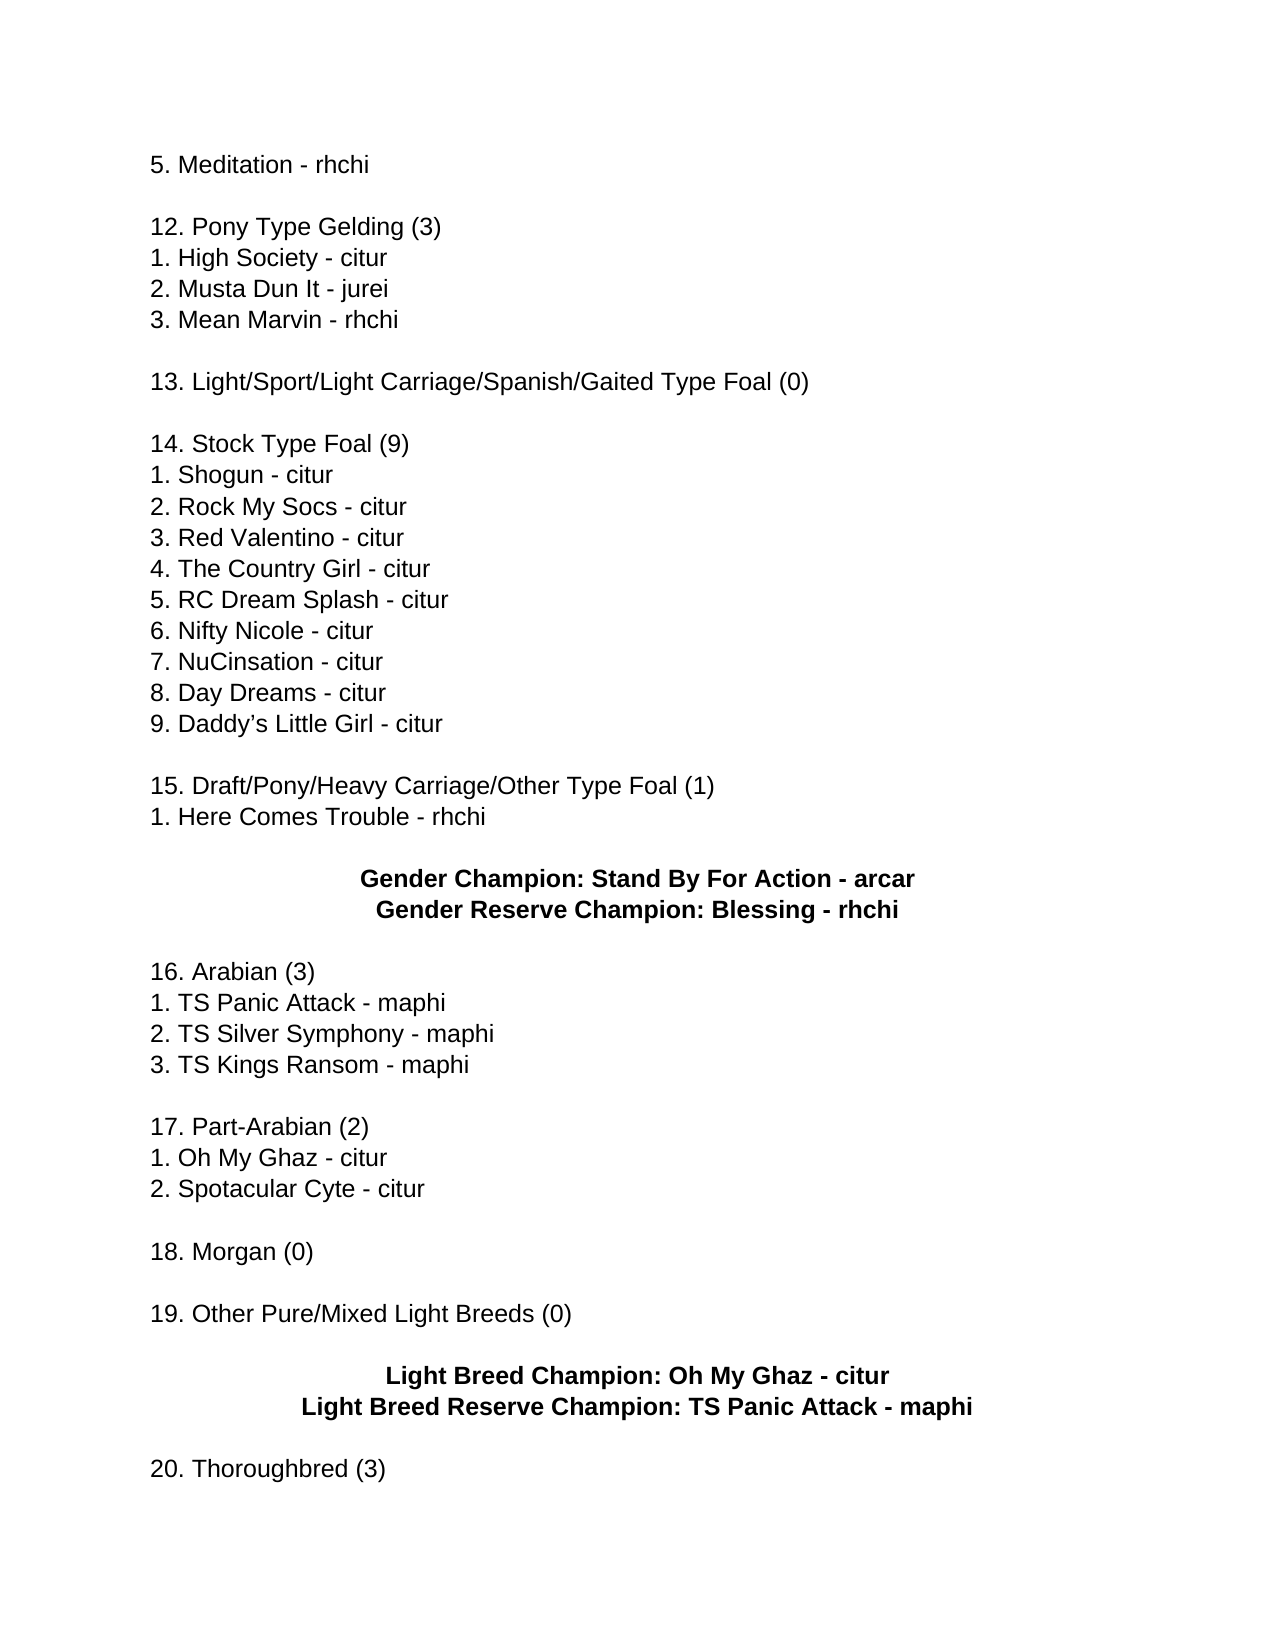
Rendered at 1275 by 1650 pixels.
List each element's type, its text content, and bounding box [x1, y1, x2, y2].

text 3. TS Kings Ransom - maphi [150, 1050, 1125, 1079]
text 18. Morgan (0) [150, 1236, 1125, 1265]
text Gender Reserve Champion: Blessing - rhchi [150, 895, 1125, 924]
text 1. TS Panic Attack - maphi [150, 988, 1125, 1017]
text 12. Pony Type Gelding (3) [150, 212, 1125, 241]
text 17. Part-Arabian (2) [150, 1112, 1125, 1141]
text 1. High Society - citur [150, 243, 1125, 272]
text 5. RC Dream Splash - citur [150, 584, 1125, 613]
text 5. Meditation - rhchi [150, 150, 1125, 179]
text 3. Red Valentino - citur [150, 522, 1125, 551]
text Light Breed Reserve Champion: TS Panic Attack - maphi [150, 1392, 1125, 1420]
text 15. Draft/Pony/Heavy Carriage/Other Type Foal (1) [150, 771, 1125, 799]
text 1. Shogun - citur [150, 460, 1125, 489]
text 9. Daddy’s Little Girl - citur [150, 709, 1125, 737]
text 1. Oh My Ghaz - citur [150, 1143, 1125, 1172]
text 16. Arabian (3) [150, 957, 1125, 986]
text 19. Other Pure/Mixed Light Breeds (0) [150, 1298, 1125, 1327]
text 4. The Country Girl - citur [150, 553, 1125, 582]
text 2. Rock My Socs - citur [150, 491, 1125, 520]
text 2. Musta Dun It - jurei [150, 274, 1125, 303]
text 20. Thoroughbred (3) [150, 1454, 1125, 1482]
text 14. Stock Type Foal (9) [150, 429, 1125, 458]
text 2. Spotacular Cyte - citur [150, 1174, 1125, 1203]
text 2. TS Silver Symphony - maphi [150, 1019, 1125, 1048]
text 7. NuCinsation - citur [150, 647, 1125, 675]
text 13. Light/Sport/Light Carriage/Spanish/Gaited Type Foal (0) [150, 367, 1125, 396]
text 1. Here Comes Trouble - rhchi [150, 802, 1125, 831]
text 3. Mean Marvin - rhchi [150, 305, 1125, 334]
text Gender Champion: Stand By For Action - arcar [150, 864, 1125, 893]
text Light Breed Champion: Oh My Ghaz - citur [150, 1361, 1125, 1389]
text 6. Nifty Nicole - citur [150, 616, 1125, 644]
text 8. Day Dreams - citur [150, 678, 1125, 706]
